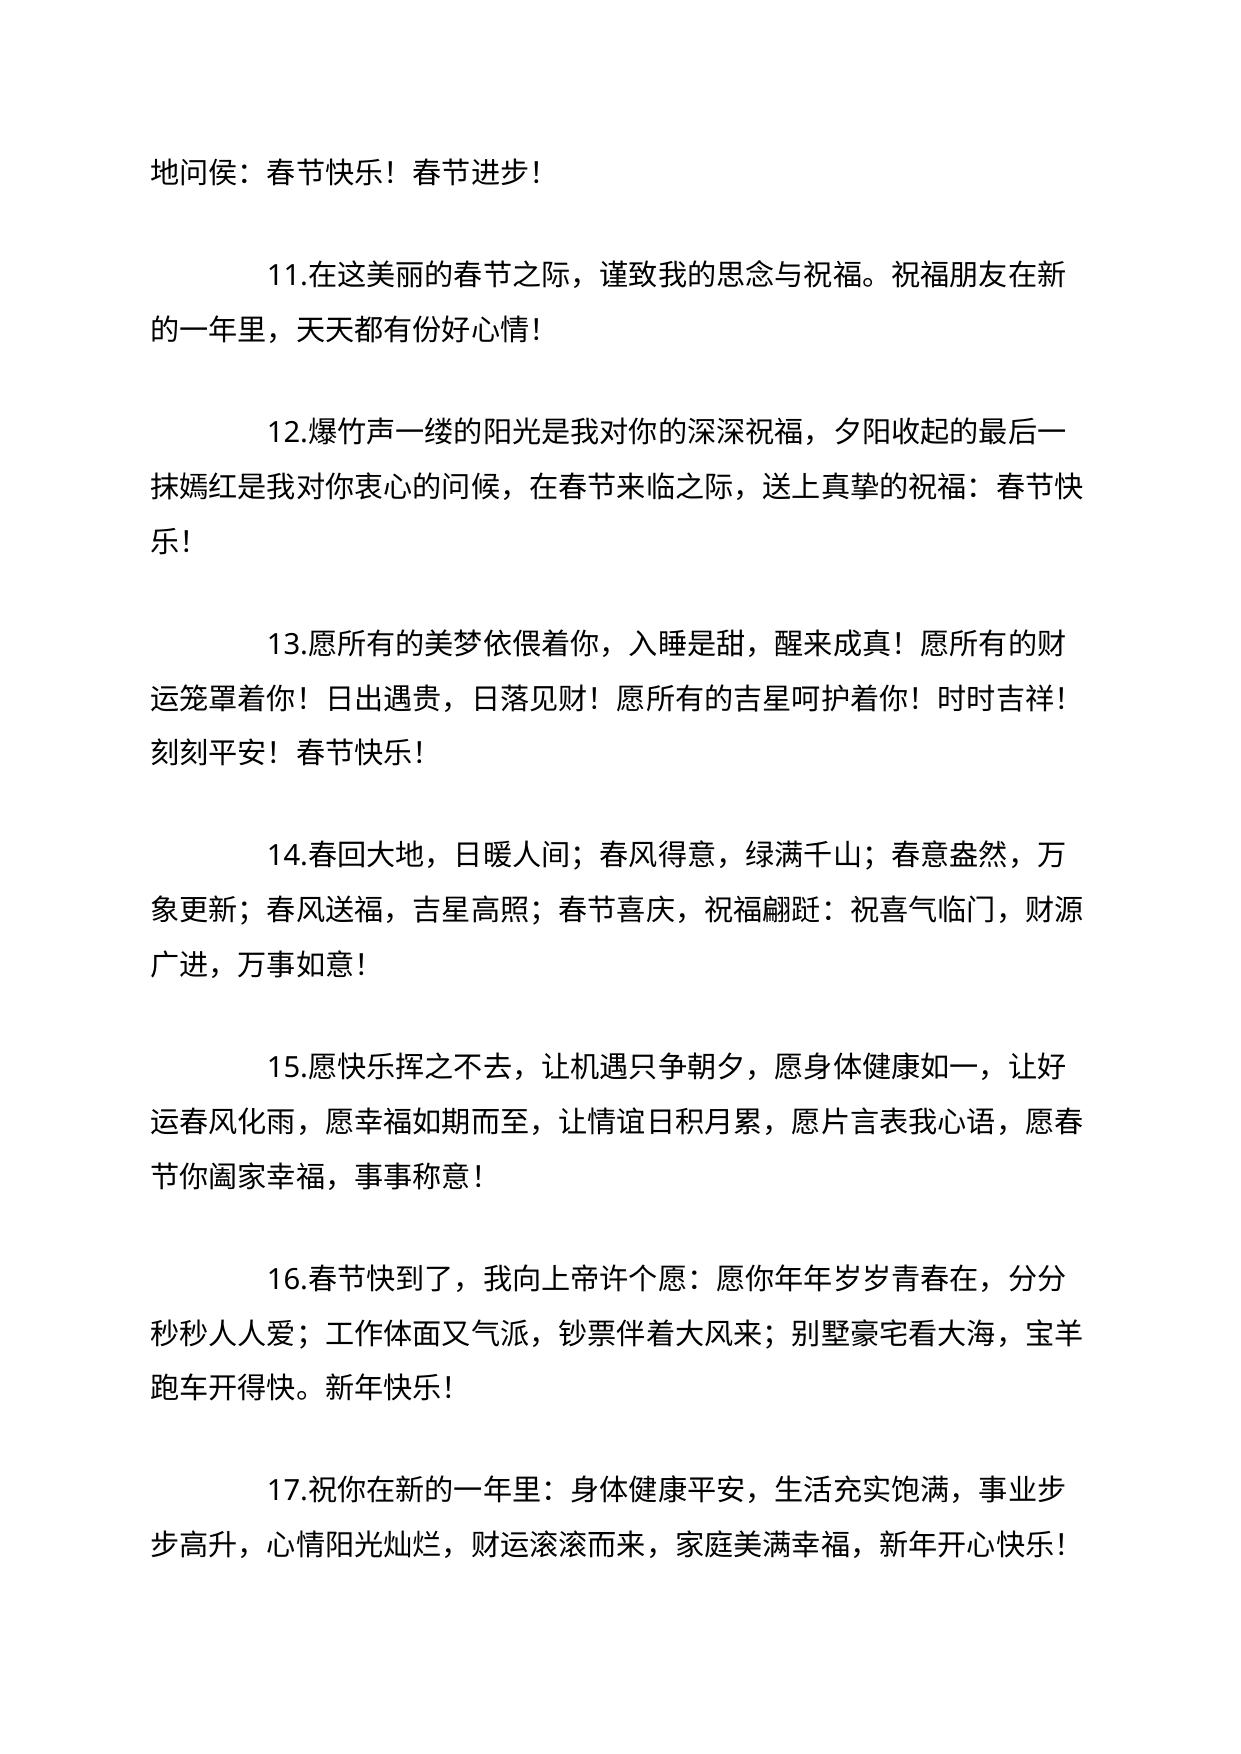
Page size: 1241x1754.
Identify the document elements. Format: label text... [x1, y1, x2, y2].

text 13.愿所有的美梦依偎着你，入睡是甜，醒来成真！愿所有的财运笼罩着你！日出遇贵，日落见财！愿所有的吉星呵护着你！时时吉祥！刻刻平安！春节快乐！ [150, 620, 1090, 772]
text 16.春节快到了，我向上帝许个愿：愿你年年岁岁青春在，分分秒秒人人爱；工作体面又气派，钞票伴着大风来；别墅豪宅看大海，宝羊跑车开得快。新年快乐！ [150, 1255, 1090, 1407]
text 11.在这美丽的春节之际，谨致我的思念与祝福。祝福朋友在新的一年里，天天都有份好心情！ [150, 252, 1090, 349]
text 17.祝你在新的一年里：身体健康平安，生活充实饱满，事业步步高升，心情阳光灿烂，财运滚滚而来，家庭美满幸福，新年开心快乐！ [150, 1467, 1090, 1564]
text 15.愿快乐挥之不去，让机遇只争朝夕，愿身体健康如一，让好运春风化雨，愿幸福如期而至，让情谊日积月累，愿片言表我心语，愿春节你阖家幸福，事事称意！ [150, 1043, 1090, 1196]
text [150, 150, 1090, 192]
text 14.春回大地，日暖人间；春风得意，绿满千山；春意盎然，万象更新；春风送福，吉星高照；春节喜庆，祝福翩跹：祝喜气临门，财源广进，万事如意！ [150, 832, 1090, 984]
text 12.爆竹声一缕的阳光是我对你的深深祝福，夕阳收起的最后一抹嫣红是我对你衷心的问候，在春节来临之际，送上真挚的祝福：春节快乐！ [150, 408, 1090, 561]
